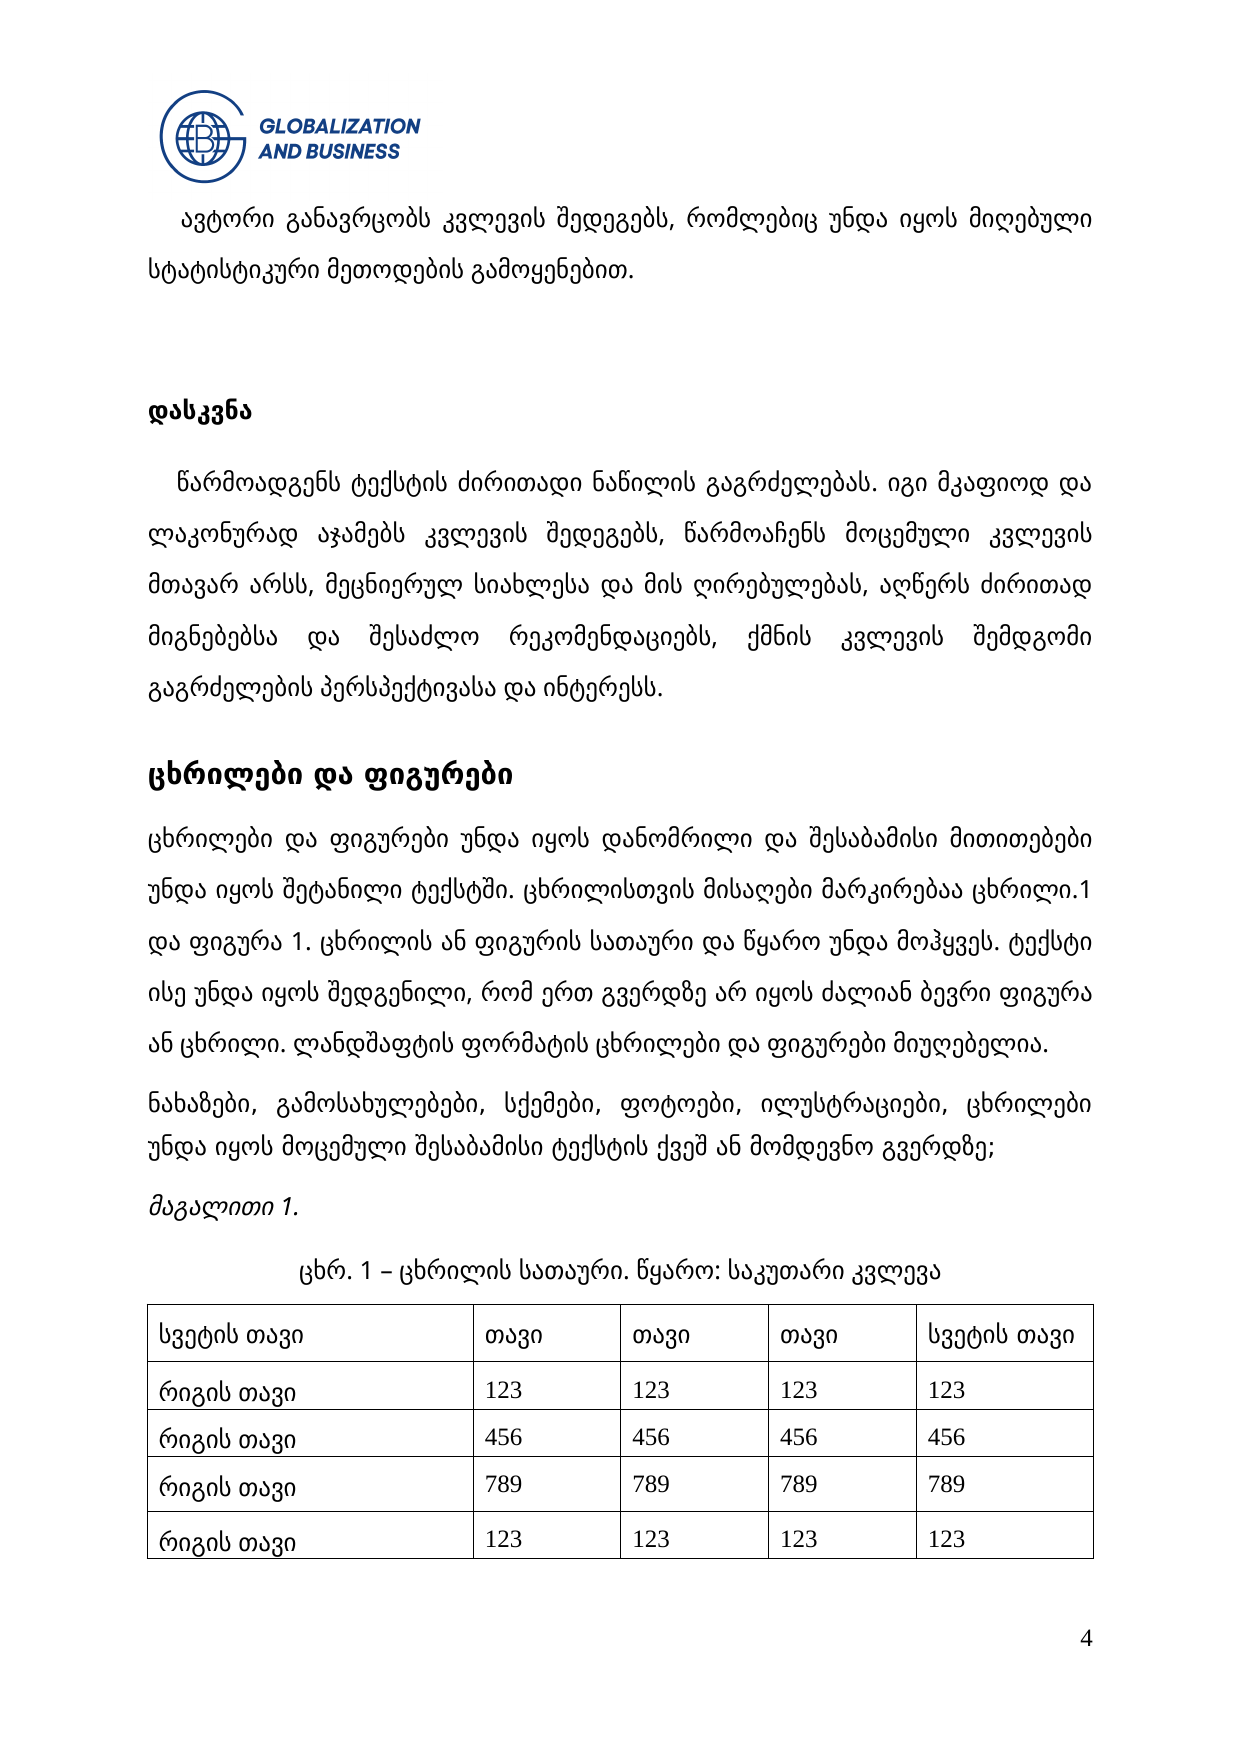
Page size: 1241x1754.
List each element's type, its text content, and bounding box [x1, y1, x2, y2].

table_header თავი [474, 1305, 620, 1361]
text ცხრილები და ფიგურები უნდა იყოს დანომრილი და შესაბამისი მითითებები უნდა იყოს შეტანილი ტექსტში. ცხრილისთვის მისაღები მარკირებაა ცხრილი.1 და ფიგურა 1. ცხრილის ან ფიგურის სათაური და წყარო უნდა მოჰყვეს. ტექსტი ისე უნდა იყოს შედგენილი, რომ ერთ გვერდზე არ იყოს ძალიან ბევრი ფიგურა ან ცხრილი. ლანდშაფტის ფორმატის ცხრილები და ფიგურები მიუღებელია. [148, 821, 1092, 1059]
text დასკვნა [148, 396, 1092, 425]
subtitle ცხრილები და ფიგურები [148, 758, 1092, 792]
table_header თავი [769, 1305, 916, 1361]
table_cell რიგის თავი [148, 1512, 473, 1558]
table_cell რიგის თავი [148, 1410, 473, 1456]
table_cell რიგის თავი [148, 1457, 473, 1511]
text წარმოადგენს ტექსტის ძირითადი ნაწილის გაგრძელებას. იგი მკაფიოდ და ლაკონურად აჯამებს კვლევის შედეგებს, წარმოაჩენს მოცემული კვლევის მთავარ არსს, მეცნიერულ სიახლესა და მის ღირებულებას, აღწერს ძირითად მიგნებებსა და შესაძლო რეკომენდაციებს, ქმნის კვლევის შემდგომი გაგრძელების პერსპექტივასა და ინტერესს. [148, 465, 1092, 703]
table_header თავი [621, 1305, 768, 1361]
table_cell რიგის თავი [148, 1362, 473, 1408]
text მაგალითი 1. [148, 1189, 1092, 1223]
table_header სვეტის თავი [917, 1305, 1093, 1361]
table_header სვეტის თავი [148, 1305, 473, 1361]
text ნახაზები, გამოსახულებები, სქემები, ფოტოები, ილუსტრაციები, ცხრილები უნდა იყოს მოცემული შესაბამისი ტექსტის ქვეშ ან მომდევნო გვერდზე; [148, 1089, 1092, 1162]
text ავტორი განავრცობს კვლევის შედეგებს, რომლებიც უნდა იყოს მიღებული სტატისტიკური მეთოდების გამოყენებით. [148, 200, 1092, 286]
picture [147, 73, 443, 201]
text ცხრ. 1 – ცხრილის სათაური. წყარო: საკუთარი კვლევა [148, 1252, 1092, 1286]
